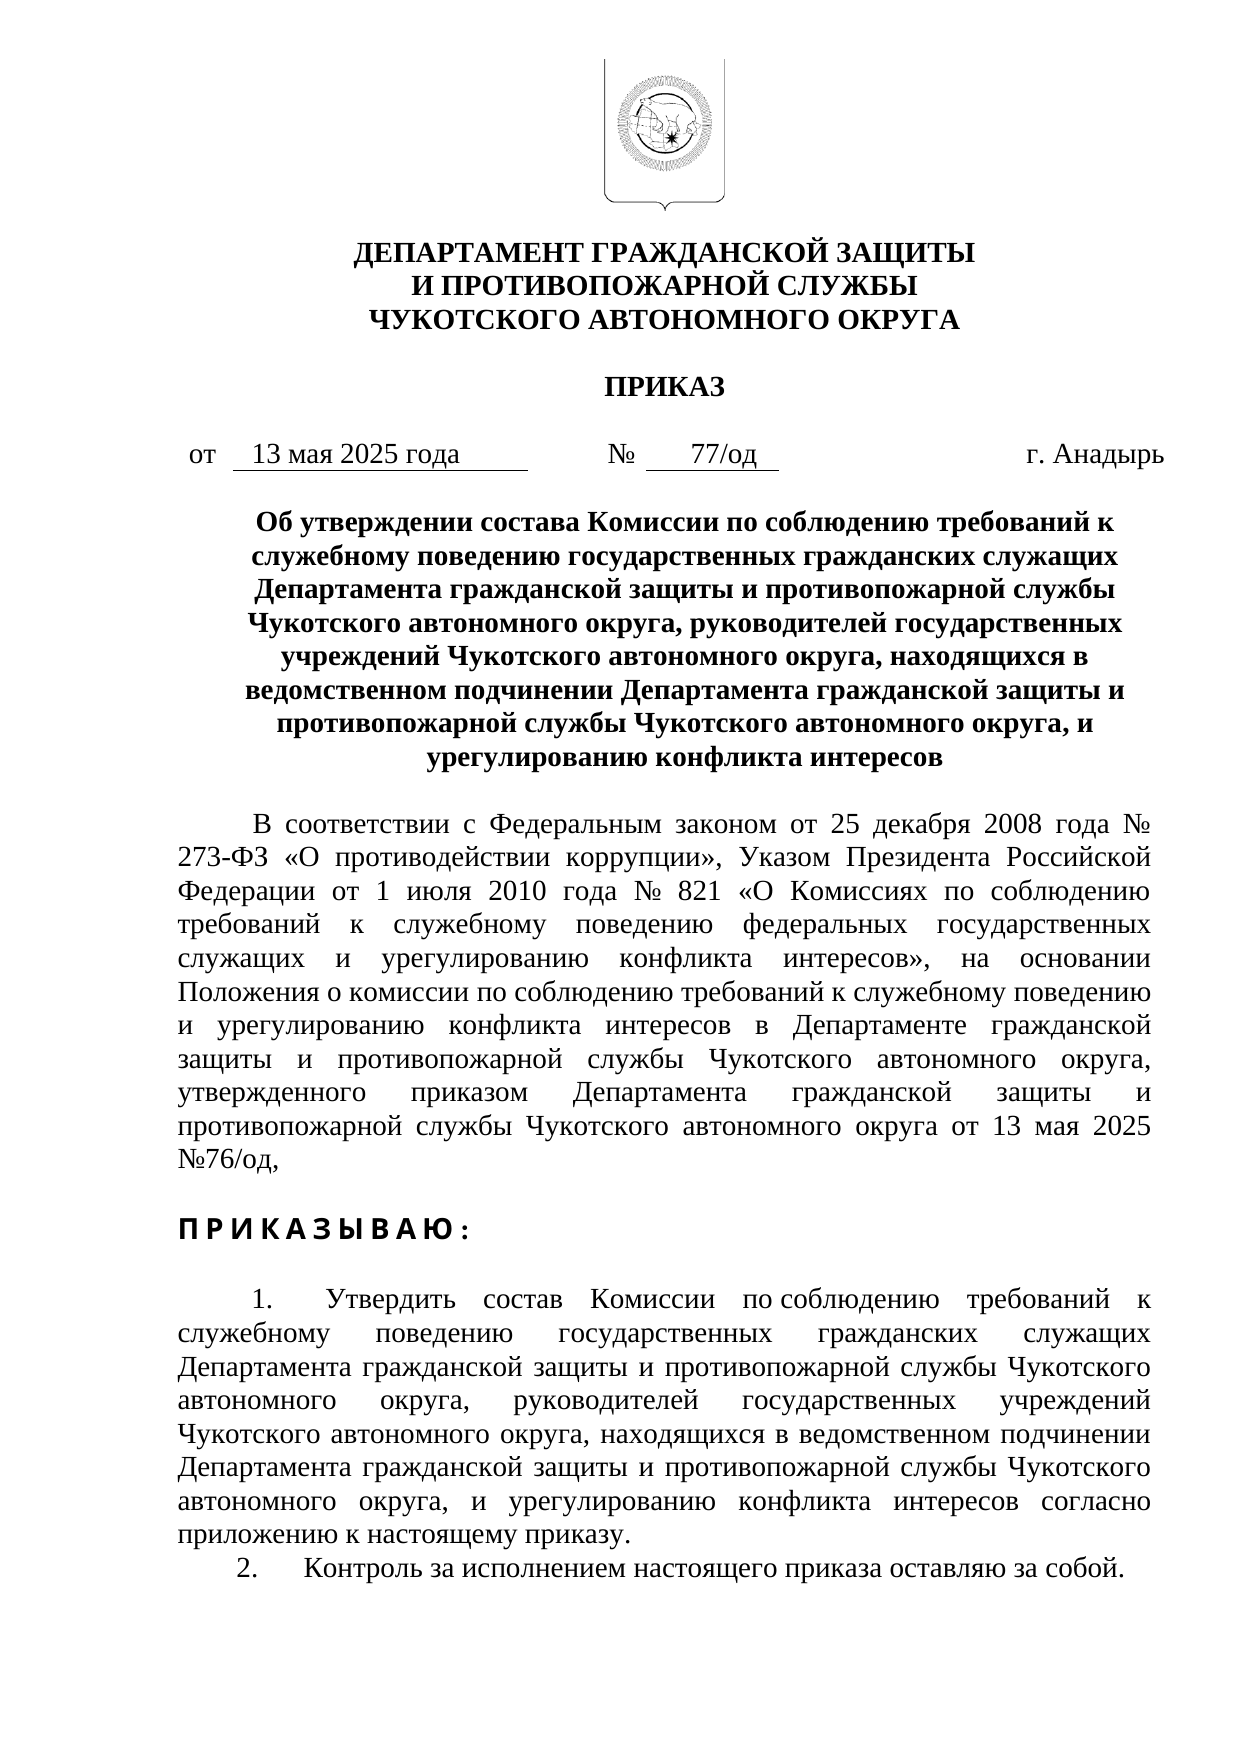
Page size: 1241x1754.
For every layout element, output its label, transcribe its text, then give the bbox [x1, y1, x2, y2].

text ПРИКАЗЫВАЮ: [177, 1208, 1152, 1248]
text ПРИКАЗ [177, 369, 1152, 402]
text В соответствии с Федеральным законом от 25 декабря 2008 года № 273-ФЗ «О противодействии коррупции», Указом Президента Российской Федерации от 1 июля 2010 года № 821 «О Комиссиях по соблюдению требований к служебному поведению федеральных государственных служащих и урегулированию конфликта интересов», на основании Положения о комиссии по соблюдению требований к служебному поведению и урегулированию конфликта интересов в Департаменте гражданской защиты и противопожарной службы Чукотского автономного округа, утвержденного приказом Департамента гражданской защиты и противопожарной службы Чукотского автономного округа от 13 мая 2025 №76/од, [177, 806, 1152, 1175]
picture [604, 59, 725, 211]
text ДЕПАРТАМЕНТ ГРАЖДАНСКОЙ ЗАЩИТЫ [177, 235, 1152, 268]
table_header 77/од [646, 436, 779, 469]
table_header № [528, 436, 646, 469]
table_header Об утверждении состава Комиссии по соблюдению требований к служебному поведению государственных гражданских служащих Департамента гражданской защиты и противопожарной службы Чукотского автономного округа, руководителей государственных учреждений Чукотского автономного округа, находящихся в ведомственном подчинении Департамента гражданской защиты и противопожарной службы Чукотского автономного округа, и урегулированию конфликта интересов [177, 504, 1192, 772]
text ЧУКОТСКОГО АВТОНОМНОГО ОКРУГА [177, 302, 1152, 335]
text И ПРОТИВОПОЖАРНОЙ СЛУЖБЫ [177, 268, 1152, 302]
table_header г. Анадырь [779, 436, 1192, 469]
list Контроль за исполнением настоящего приказа оставляю за собой. [236, 1550, 1152, 1583]
table_header от [177, 436, 233, 469]
list Утвердить состав Комиссии по соблюдению требований к служебному поведению государственных гражданских служащих Департамента гражданской защиты и противопожарной службы Чукотского автономного округа, руководителей государственных учреждений Чукотского автономного округа, находящихся в ведомственном подчинении Департамента гражданской защиты и противопожарной службы Чукотского автономного округа, и урегулированию конфликта интересов согласно приложению к настоящему приказу. [177, 1282, 1152, 1550]
table_header 13 мая 2025 года [233, 436, 528, 469]
